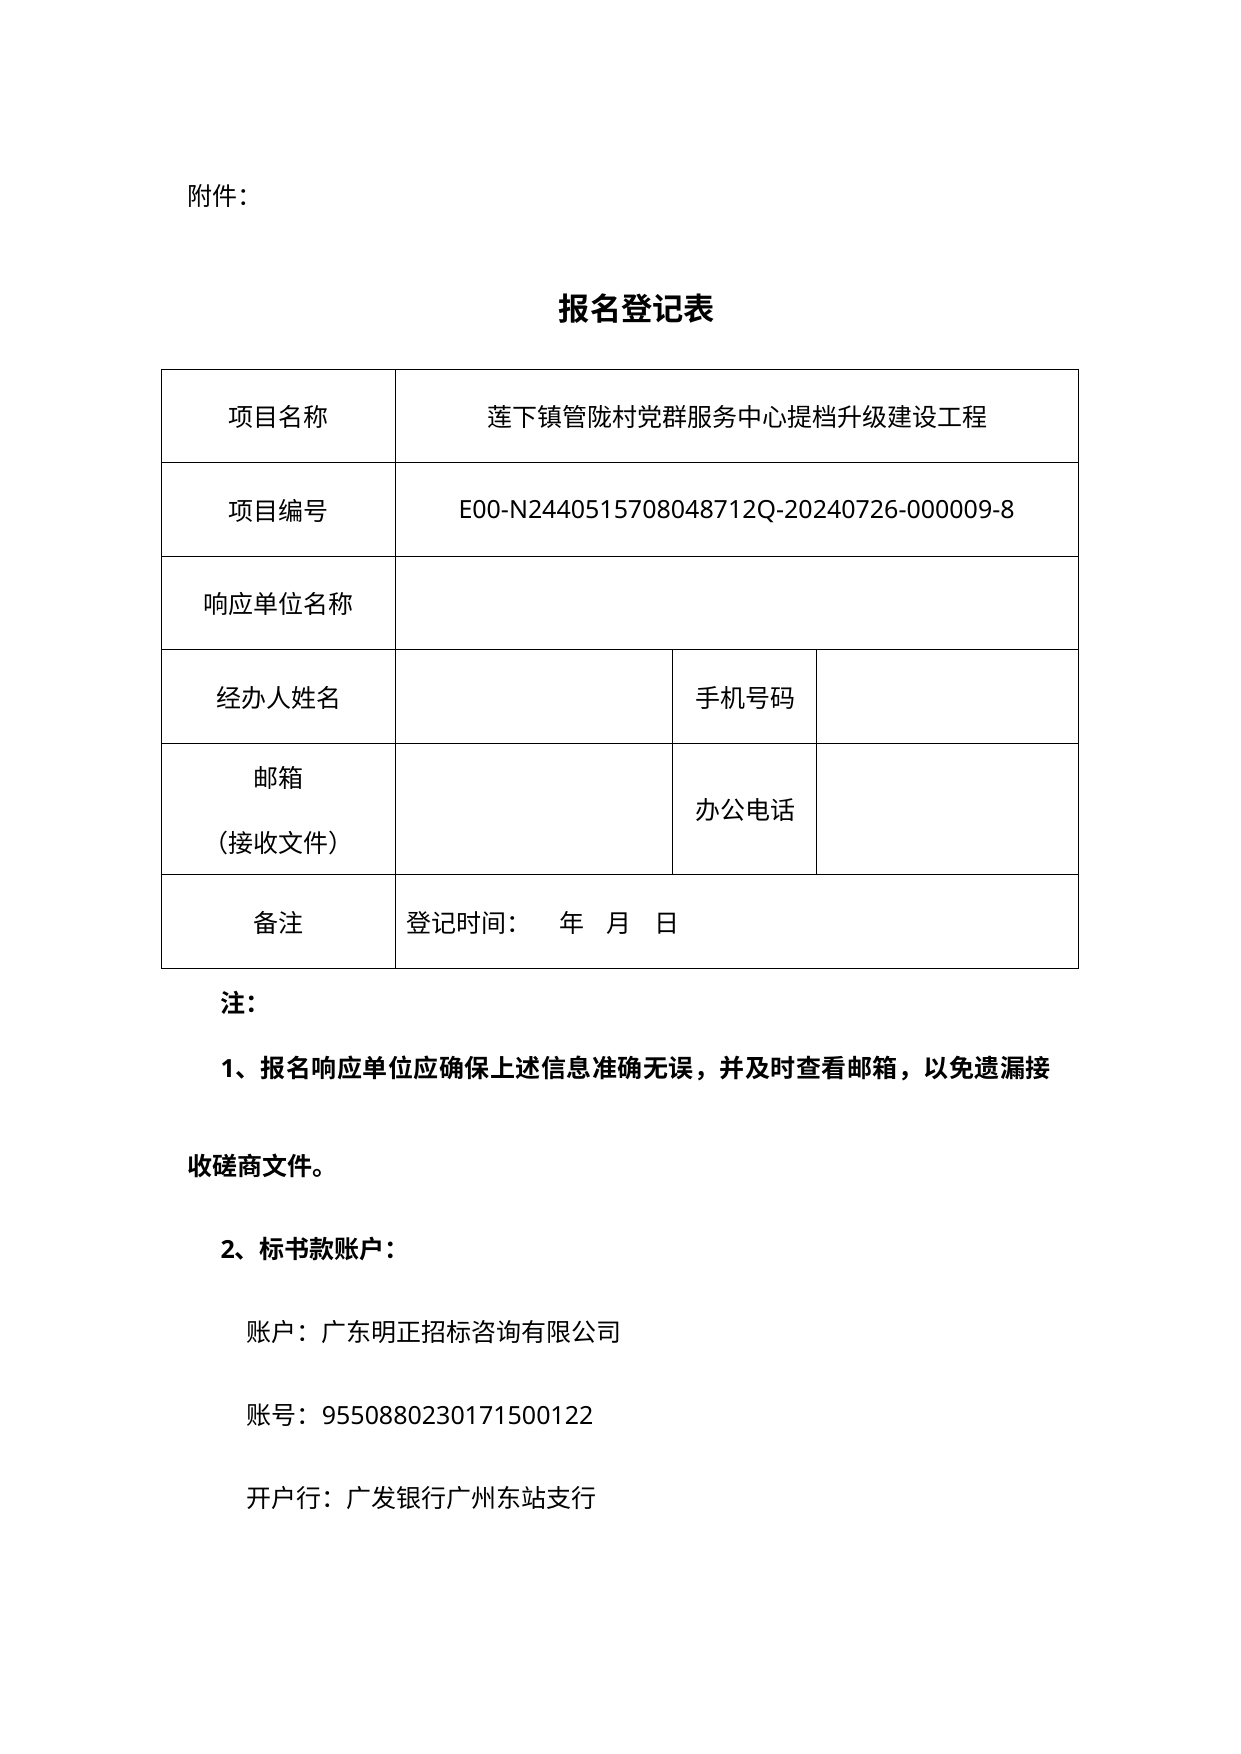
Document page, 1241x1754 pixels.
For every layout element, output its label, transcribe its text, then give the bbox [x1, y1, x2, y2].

text 开户行：广发银行广州东站支行 [187, 1464, 1053, 1529]
table_cell 登记时间： 年 月 日 [396, 875, 1078, 968]
table_cell [396, 650, 672, 743]
table_header 莲下镇管陇村党群服务中心提档升级建设工程 [396, 370, 1078, 462]
table_cell [817, 650, 1078, 743]
text 注： [187, 969, 1053, 1034]
table_cell 经办人姓名 [162, 650, 395, 743]
text 账户：广东明正招标咨询有限公司 [187, 1298, 1053, 1363]
table_cell 邮箱 （接收文件） [162, 744, 395, 874]
table_cell 办公电话 [673, 744, 816, 874]
table_cell 项目编号 [162, 463, 395, 556]
text 报名登记表 [187, 274, 1053, 339]
table_cell 响应单位名称 [162, 557, 395, 649]
table_cell 备注 [162, 875, 395, 968]
text 附件： [187, 162, 1053, 227]
text 1、报名响应单位应确保上述信息准确无误，并及时查看邮箱，以免遗漏接收磋商文件。 [187, 1034, 1053, 1197]
table_cell [396, 744, 672, 874]
text 账号：9550880230171500122 [187, 1381, 1053, 1446]
table_cell [817, 744, 1078, 874]
table_cell E00-N2440515708048712Q-20240726-000009-8 [396, 463, 1078, 556]
table_header 项目名称 [162, 370, 395, 462]
table_cell 手机号码 [673, 650, 816, 743]
text 2、标书款账户： [187, 1215, 1053, 1280]
table_cell [396, 557, 1078, 649]
